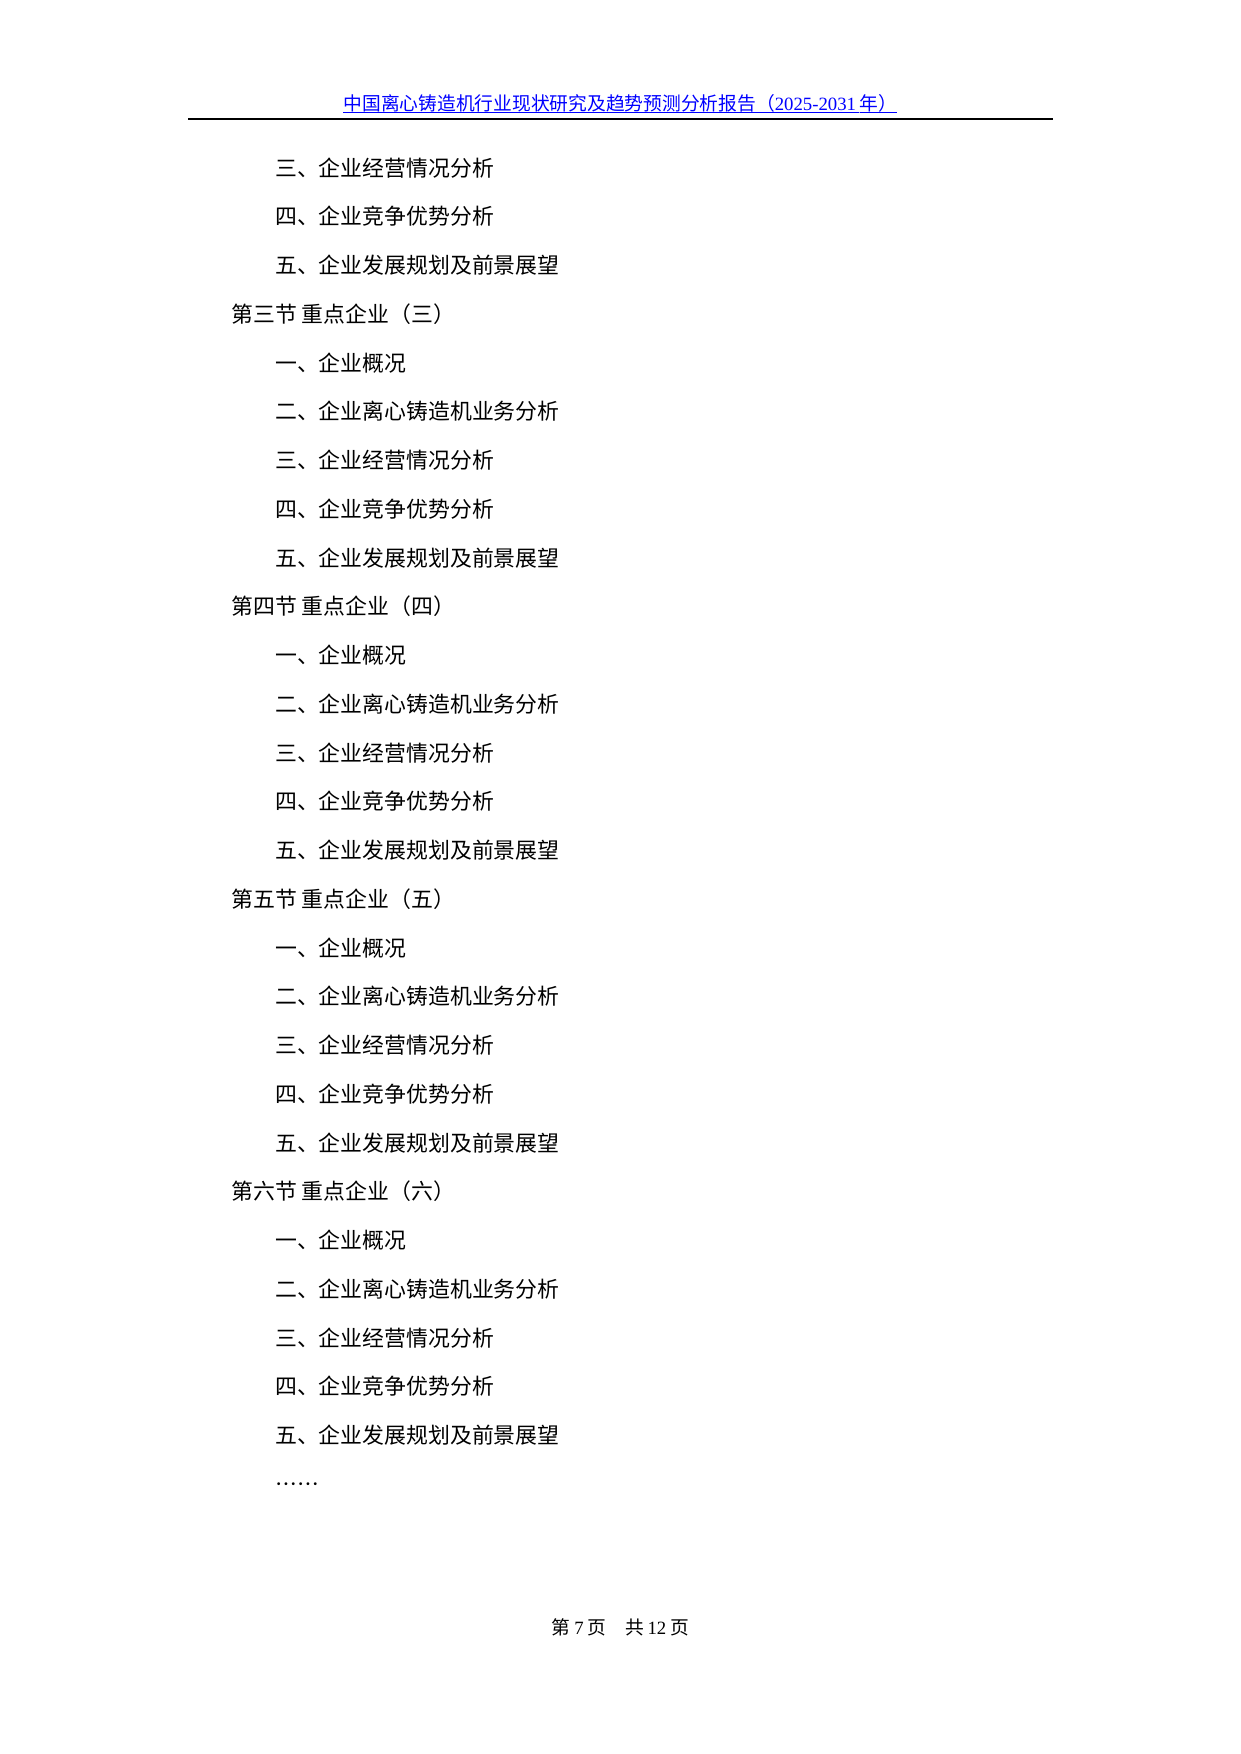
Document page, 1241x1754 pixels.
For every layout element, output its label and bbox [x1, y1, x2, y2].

text [187, 150, 1053, 1499]
